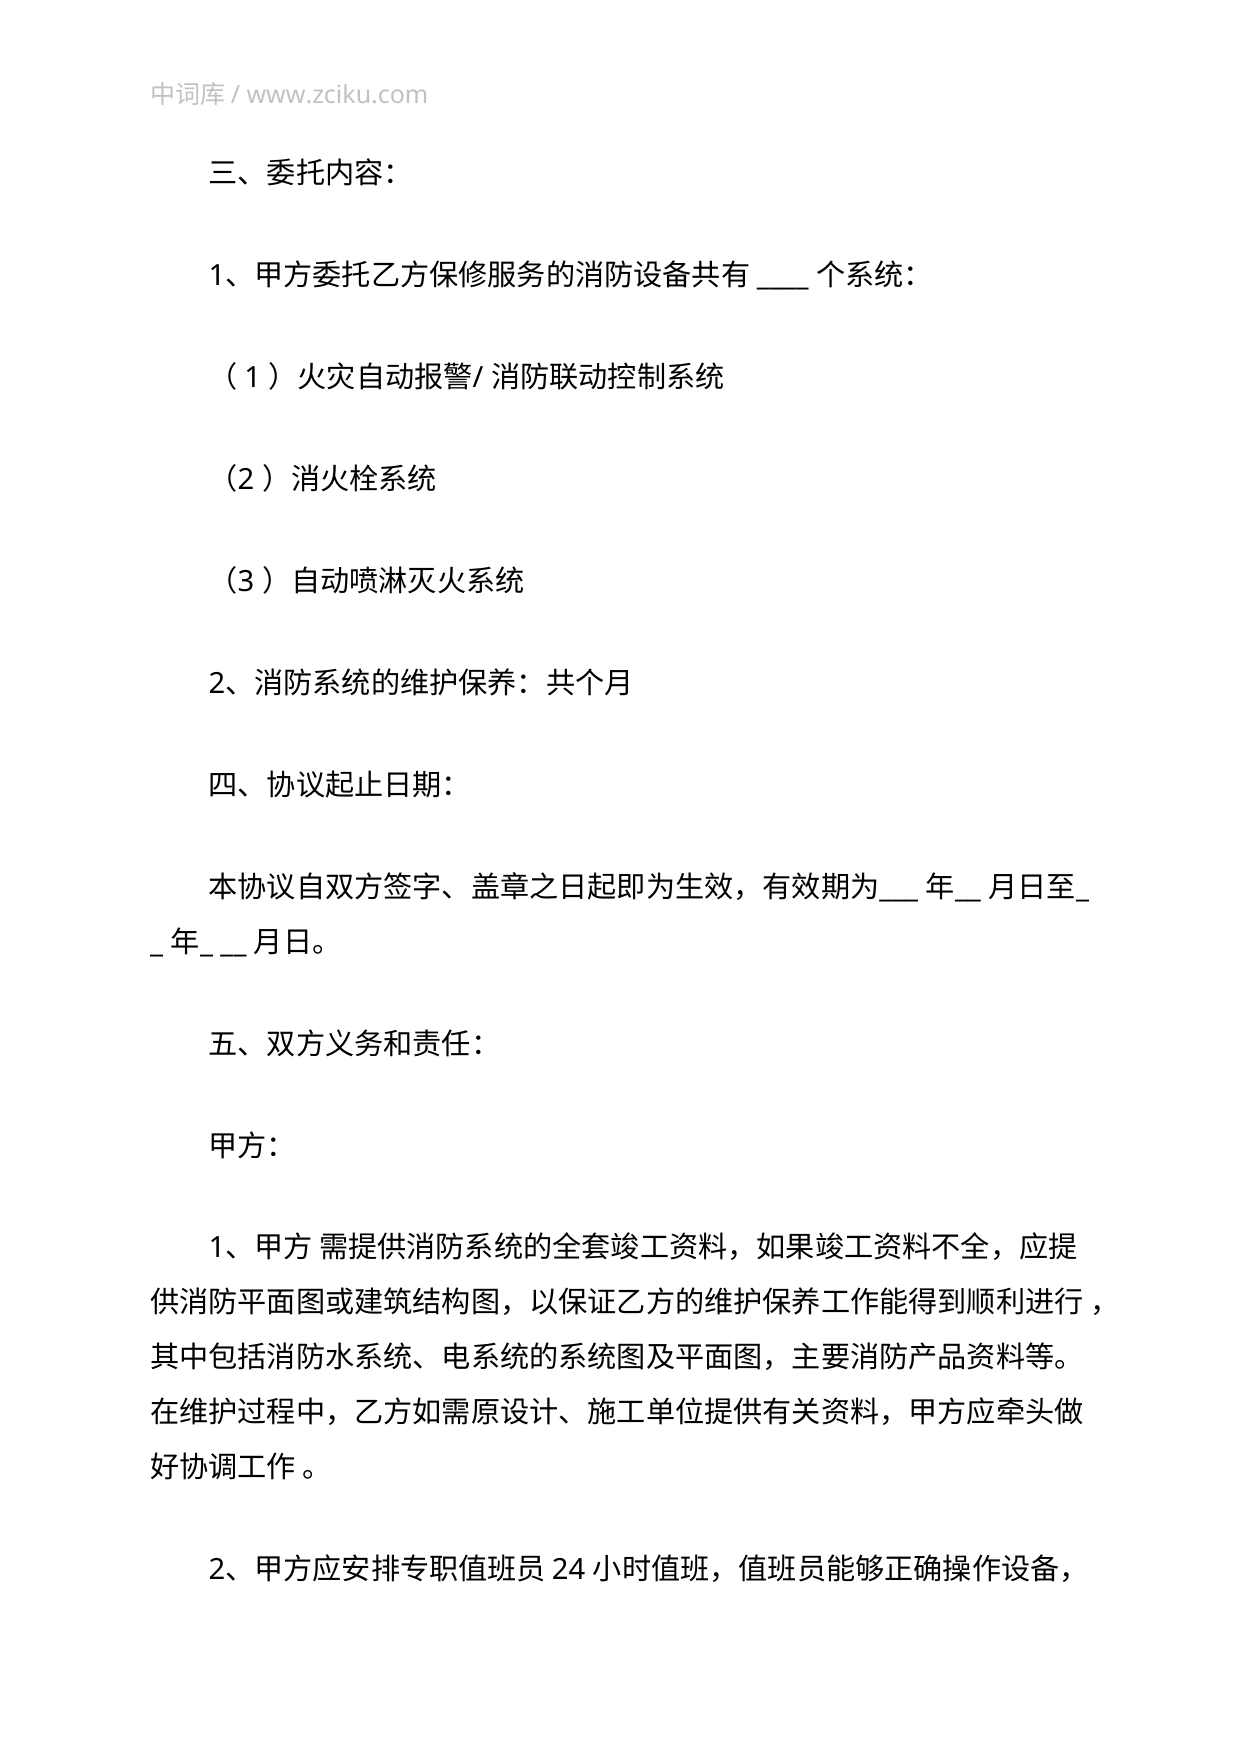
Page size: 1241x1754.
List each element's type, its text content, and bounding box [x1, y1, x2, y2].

text 1、甲方委托乙方保修服务的消防设备共有 ____ 个系统： [150, 252, 1090, 294]
text 2、消防系统的维护保养：共个月 [150, 660, 1090, 702]
text （3 ）自动喷淋灭火系统 [150, 558, 1090, 600]
text 1、甲方 需提供消防系统的全套竣工资料，如果竣工资料不全，应提供消防平面图或建筑结构图，以保证乙方的维护保养工作能得到顺利进行 ，其中包括消防水系统、电系统的系统图及平面图，主要消防产品资料等。 在维护过程中，乙方如需原设计、施工单位提供有关资料，甲方应牵头做好协调工作 。 [150, 1224, 1090, 1486]
text （ 1 ）火灾自动报警/ 消防联动控制系统 [150, 354, 1090, 396]
text 甲方： [150, 1122, 1090, 1164]
text 五、双方义务和责任： [150, 1020, 1090, 1063]
text 三、委托内容： [150, 150, 1090, 192]
text 四、协议起止日期： [150, 762, 1090, 804]
text （2 ）消火栓系统 [150, 456, 1090, 498]
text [150, 1545, 1090, 1588]
text 本协议自双方签字、盖章之日起即为生效，有效期为___ 年__ 月日至__ 年_ __ 月日。 [150, 863, 1090, 961]
